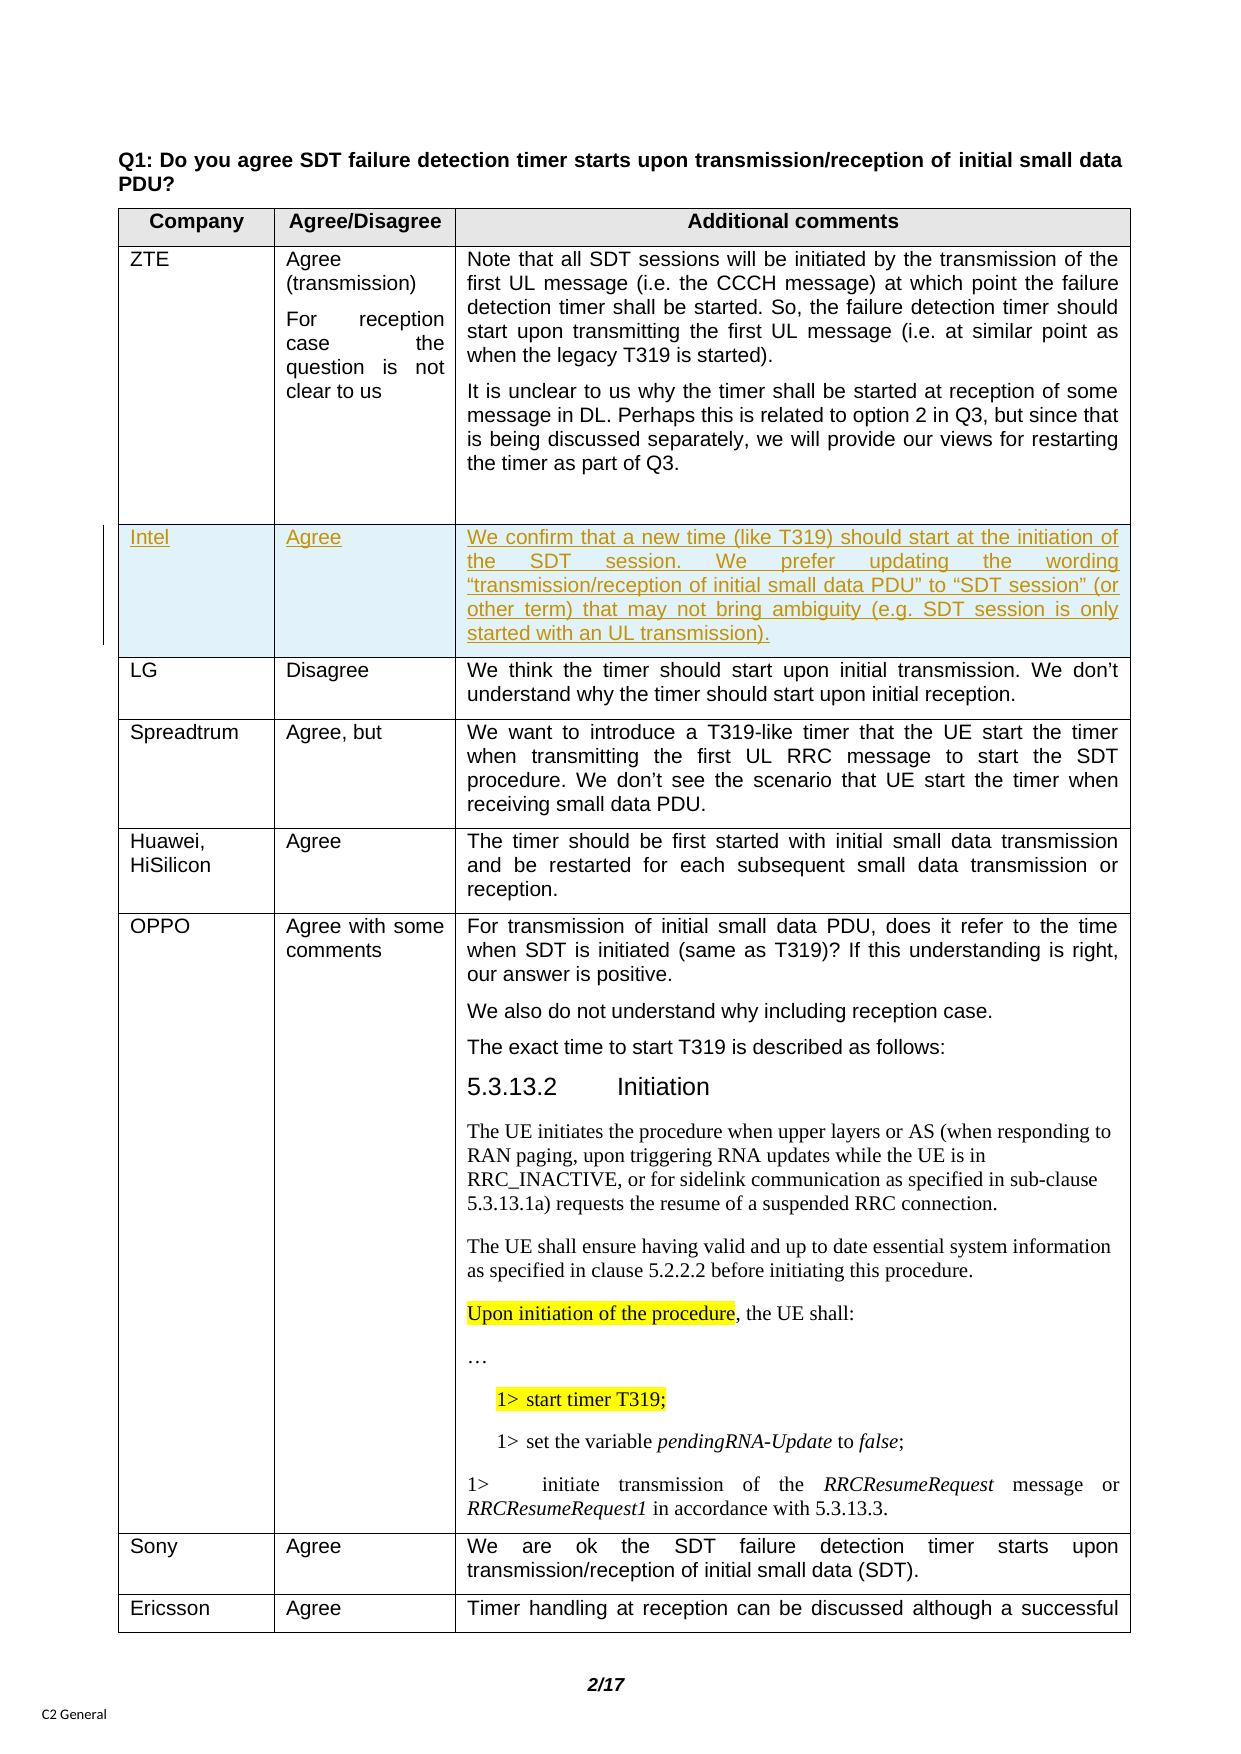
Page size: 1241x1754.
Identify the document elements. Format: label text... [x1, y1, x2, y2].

table_cell OPPO [119, 914, 274, 1533]
table_cell Agree (transmission) For reception case the question is not clear to us [275, 247, 455, 524]
table_cell Sony [119, 1534, 274, 1594]
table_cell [456, 1595, 1130, 1632]
text Q1: Do you agree SDT failure detection timer starts upon transmission/reception of initial small data PDU? [118, 148, 1122, 196]
table_cell Disagree [275, 658, 455, 718]
table_cell The timer should be first started with initial small data transmission and be restarted for each subsequent small data transmission or reception. [456, 829, 1130, 913]
table_cell Agree [275, 1595, 455, 1632]
table_cell We think the timer should start upon initial transmission. We don’t understand why the timer should start upon initial reception. [456, 658, 1130, 718]
table_cell Agree [275, 1534, 455, 1594]
table_cell ZTE [119, 247, 274, 524]
table_header Additional comments [456, 209, 1130, 246]
table_cell Agree with some comments [275, 914, 455, 1533]
table_cell Spreadtrum [119, 720, 274, 828]
table_cell Note that all SDT sessions will be initiated by the transmission of the first UL message (i.e. the CCCH message) at which point the failure detection timer shall be started. So, the failure detection timer should start upon transmitting the first UL message (i.e. at similar point as when the legacy T319 is started). It is unclear to us why the timer shall be started at reception of some message in DL. Perhaps this is related to option 2 in Q3, but since that is being discussed separately, we will provide our views for restarting the timer as part of Q3. [456, 247, 1130, 524]
table_cell Agree [275, 829, 455, 913]
table_cell We want to introduce a T319-like timer that the UE start the timer when transmitting the first UL RRC message to start the SDT procedure. We don’t see the scenario that UE start the timer when receiving small data PDU. [456, 720, 1130, 828]
table_cell For transmission of initial small data PDU, does it refer to the time when SDT is initiated (same as T319)? If this understanding is right, our answer is positive. We also do not understand why including reception case. The exact time to start T319 is described as follows: 5.3.13.2 Initiation The UE initiates the procedure when upper layers or AS (when responding to RAN paging, upon triggering RNA updates while the UE is in RRC_INACTIVE, or for sidelink communication as specified in sub-clause 5.3.13.1a) requests the resume of a suspended RRC connection. The UE shall ensure having valid and up to date essential system information as specified in clause 5.2.2.2 before initiating this procedure. Upon initiation of the procedure, the UE shall: … 1> start timer T319; 1> set the variable pendingRNA-Update to false; 1> initiate transmission of the RRCResumeRequest message or RRCResumeRequest1 in accordance with 5.3.13.3. [456, 914, 1130, 1533]
table_cell We are ok the SDT failure detection timer starts upon transmission/reception of initial small data (SDT). [456, 1534, 1130, 1594]
table_header Company [119, 209, 274, 246]
table_cell Huawei, HiSilicon [119, 829, 274, 913]
table_cell Agree, but [275, 720, 455, 828]
table_cell LG [119, 658, 274, 718]
table_cell Ericsson [119, 1595, 274, 1632]
table_header Agree/Disagree [275, 209, 455, 246]
